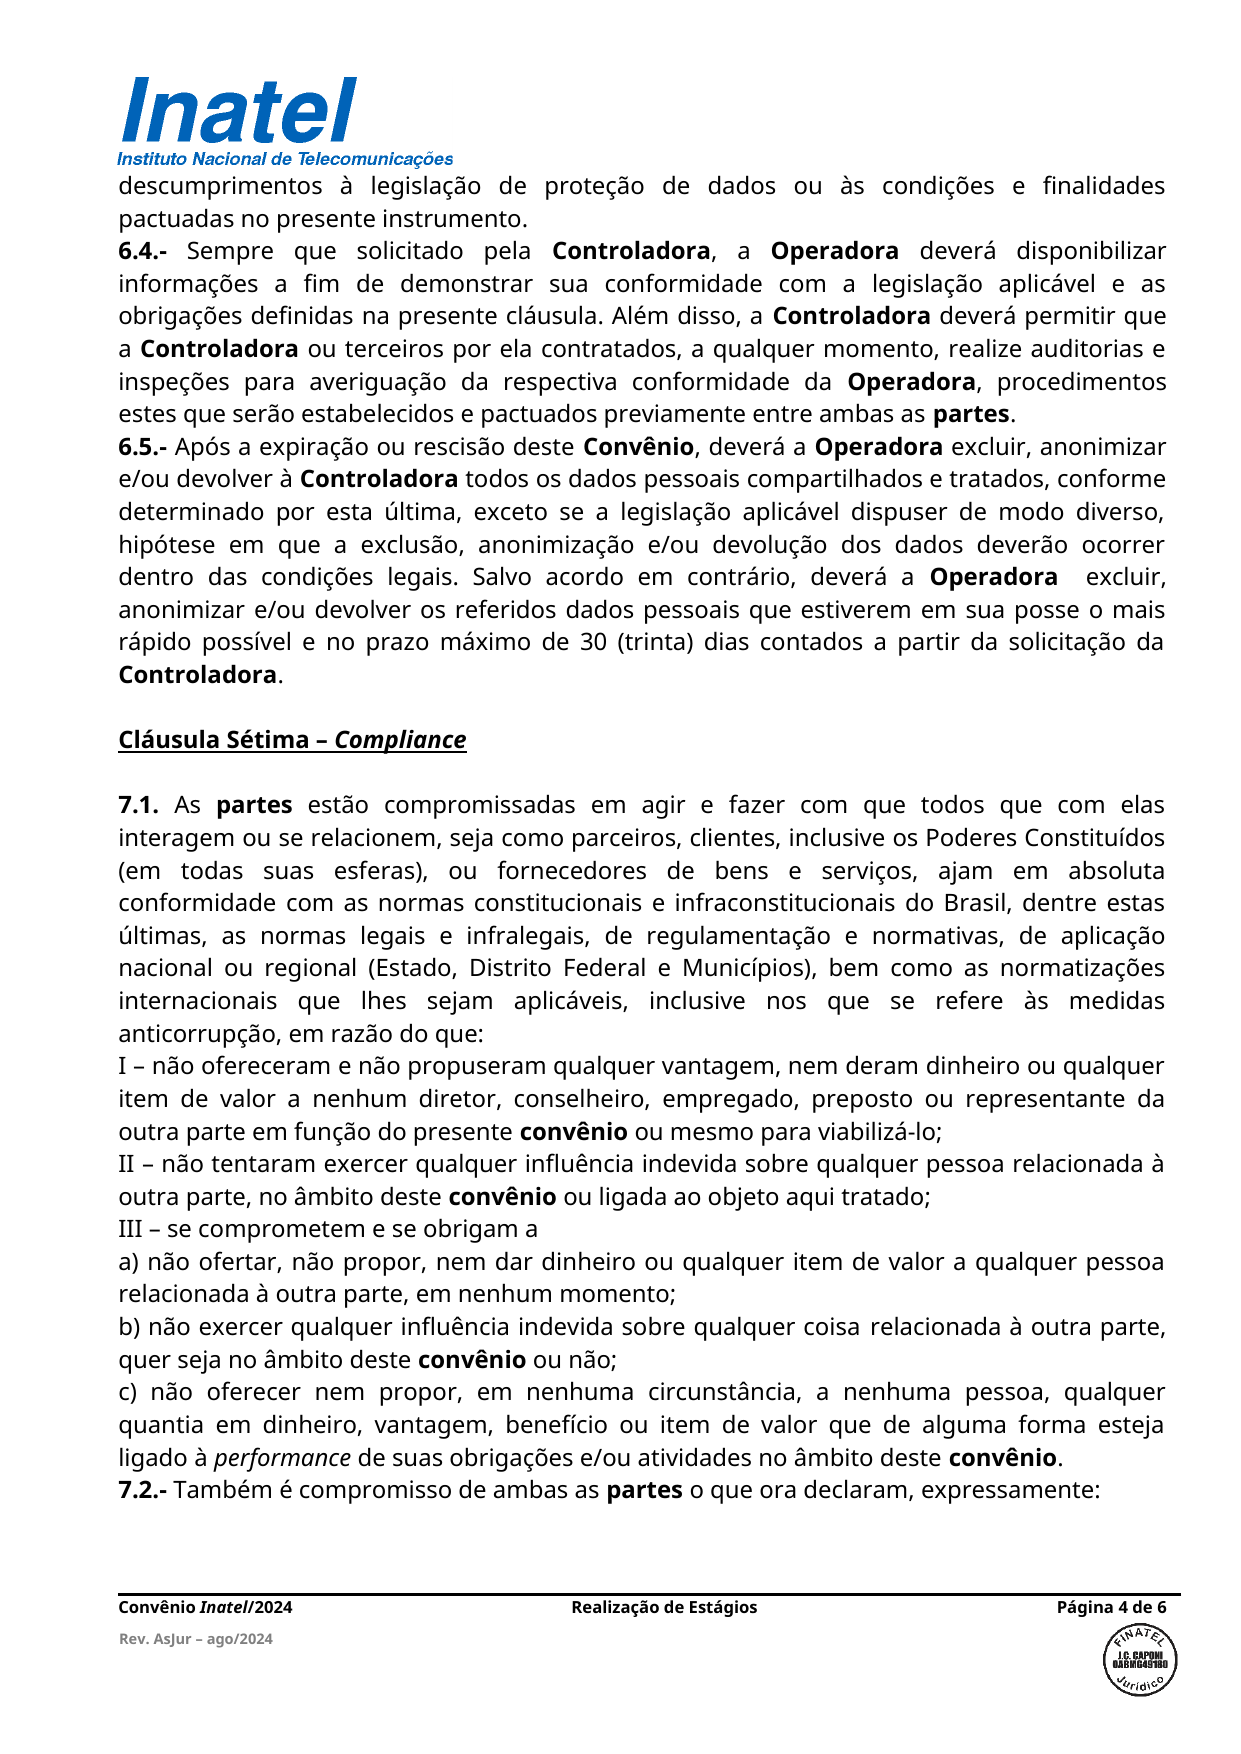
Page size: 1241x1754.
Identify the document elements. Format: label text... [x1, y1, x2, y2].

text III – se comprometem e se obrigam a [118, 1212, 1167, 1245]
text c) não oferecer nem propor, em nenhuma circunstância, a nenhuma pessoa, qualquer quantia em dinheiro, vantagem, benefício ou item de valor que de alguma forma esteja ligado à performance de suas obrigações e/ou atividades no âmbito deste convênio. [118, 1375, 1167, 1473]
text Cláusula Sétima – Compliance [118, 723, 1167, 756]
picture [1098, 1618, 1182, 1701]
text I – não ofereceram e não propuseram qualquer vantagem, nem deram dinheiro ou qualquer item de valor a nenhum diretor, conselheiro, empregado, preposto ou representante da outra parte em função do presente convênio ou mesmo para viabilizá-lo; [118, 1049, 1167, 1147]
text II – não tentaram exercer qualquer influência indevida sobre qualquer pessoa relacionada à outra parte, no âmbito deste convênio ou ligada ao objeto aqui tratado; [118, 1147, 1167, 1212]
text 7.2.- Também é compromisso de ambas as partes o que ora declaram, expressamente: [118, 1473, 1167, 1506]
picture [117, 77, 453, 169]
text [118, 78, 1167, 234]
text b) não exercer qualquer influência indevida sobre qualquer coisa relacionada à outra parte, quer seja no âmbito deste convênio ou não; [118, 1310, 1167, 1375]
text 6.5.- Após a expiração ou rescisão deste Convênio, deverá a Operadora excluir, anonimizar e/ou devolver à Controladora todos os dados pessoais compartilhados e tratados, conforme determinado por esta última, exceto se a legislação aplicável dispuser de modo diverso, hipótese em que a exclusão, anonimização e/ou devolução dos dados deverão ocorrer dentro das condições legais. Salvo acordo em contrário, deverá a Operadora excluir, anonimizar e/ou devolver os referidos dados pessoais que estiverem em sua posse o mais rápido possível e no prazo máximo de 30 (trinta) dias contados a partir da solicitação da Controladora. [118, 429, 1167, 690]
text a) não ofertar, não propor, nem dar dinheiro ou qualquer item de valor a qualquer pessoa relacionada à outra parte, em nenhum momento; [118, 1245, 1167, 1310]
text 7.1. As partes estão compromissadas em agir e fazer com que todos que com elas interagem ou se relacionem, seja como parceiros, clientes, inclusive os Poderes Constituídos (em todas suas esferas), ou fornecedores de bens e serviços, ajam em absoluta conformidade com as normas constitucionais e infraconstitucionais do Brasil, dentre estas últimas, as normas legais e infralegais, de regulamentação e normativas, de aplicação nacional ou regional (Estado, Distrito Federal e Municípios), bem como as normatizações internacionais que lhes sejam aplicáveis, inclusive nos que se refere às medidas anticorrupção, em razão do que: [118, 788, 1167, 1049]
text 6.4.- Sempre que solicitado pela Controladora, a Operadora deverá disponibilizar informações a fim de demonstrar sua conformidade com a legislação aplicável e as obrigações definidas na presente cláusula. Além disso, a Controladora deverá permitir que a Controladora ou terceiros por ela contratados, a qualquer momento, realize auditorias e inspeções para averiguação da respectiva conformidade da Operadora, procedimentos estes que serão estabelecidos e pactuados previamente entre ambas as partes. [118, 234, 1167, 429]
